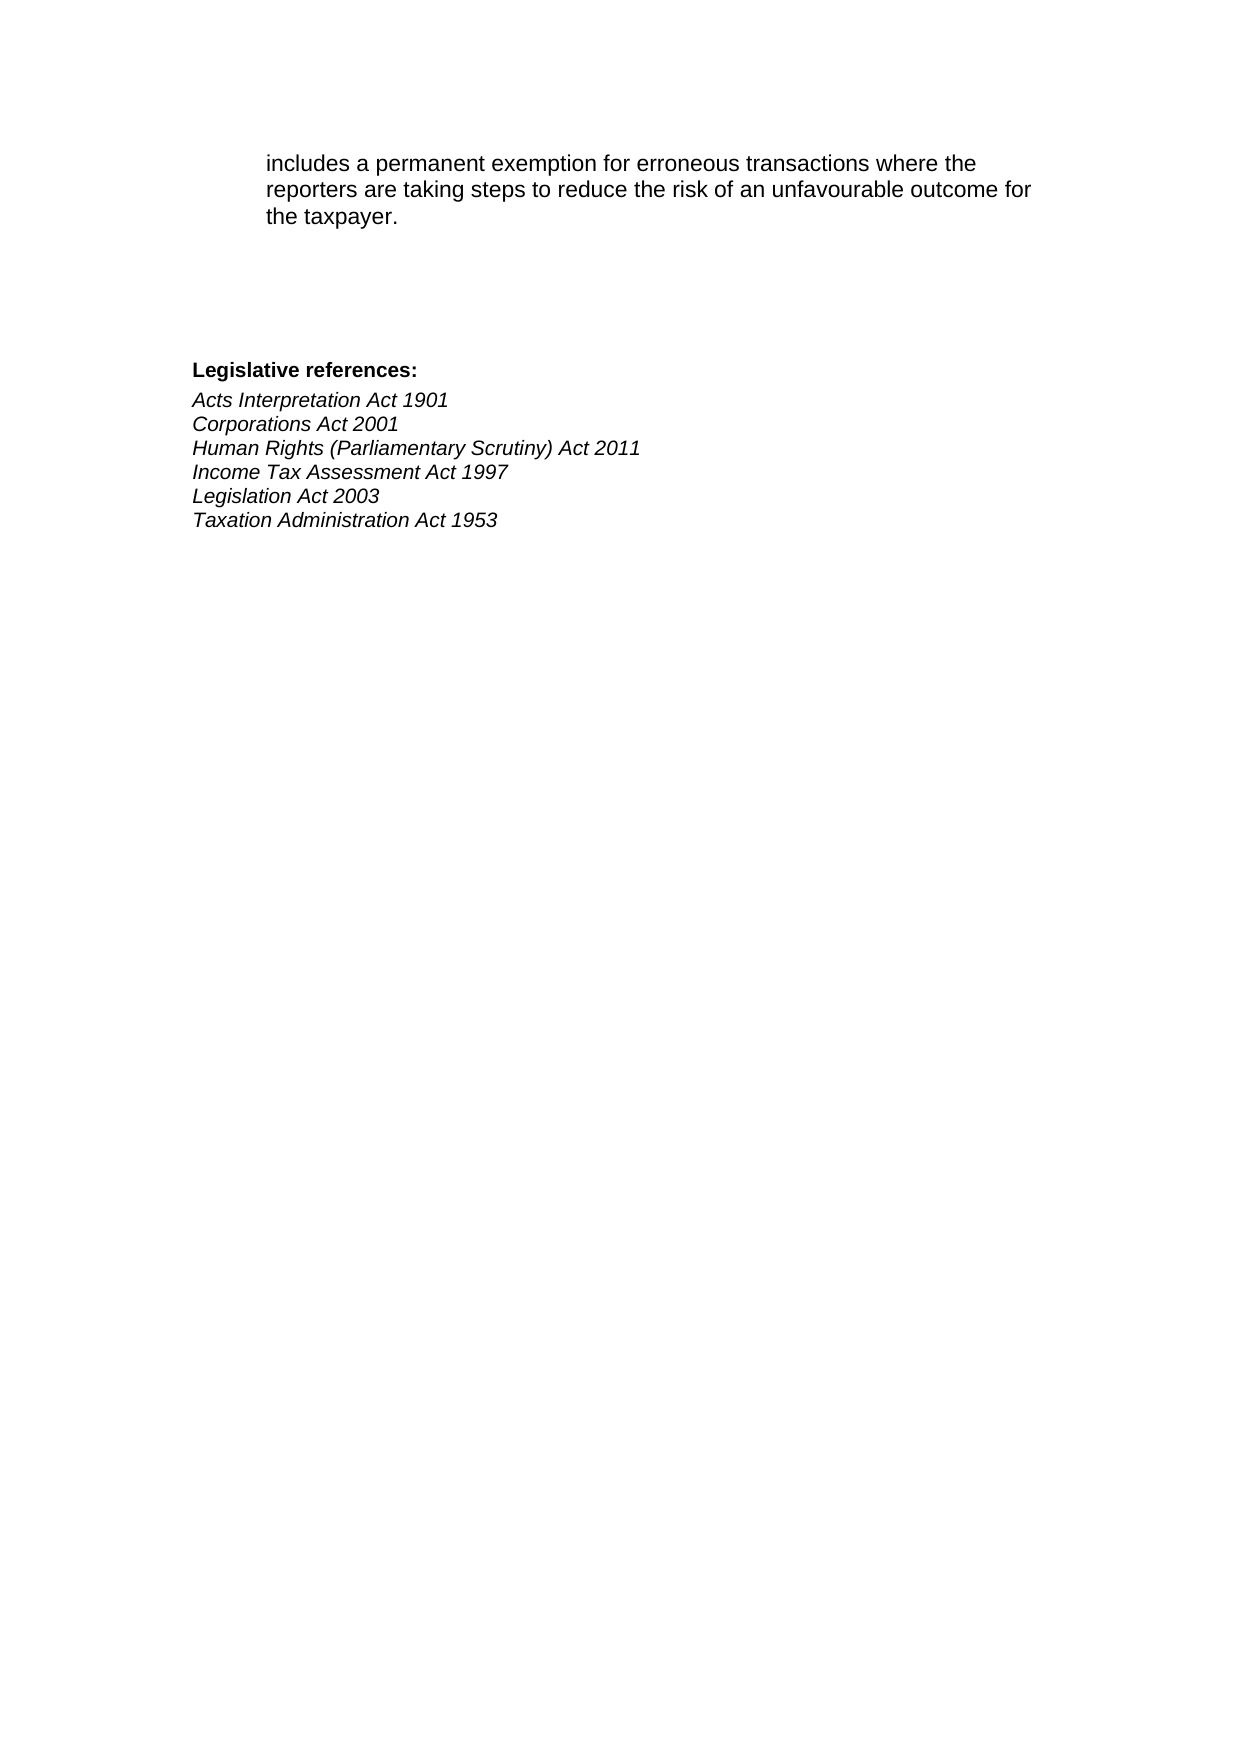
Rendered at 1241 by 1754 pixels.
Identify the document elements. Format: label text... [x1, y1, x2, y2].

text Taxation Administration Act 1953 [192, 508, 1063, 532]
subtitle Legislative references: [192, 358, 1063, 382]
text Corporations Act 2001 [192, 412, 1063, 436]
text Acts Interpretation Act 1901 [192, 388, 1063, 412]
text Human Rights (Parliamentary Scrutiny) Act 2011 [192, 436, 1063, 460]
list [192, 150, 1063, 229]
text Income Tax Assessment Act 1997 [192, 460, 1063, 484]
text Legislation Act 2003 [192, 484, 1063, 508]
